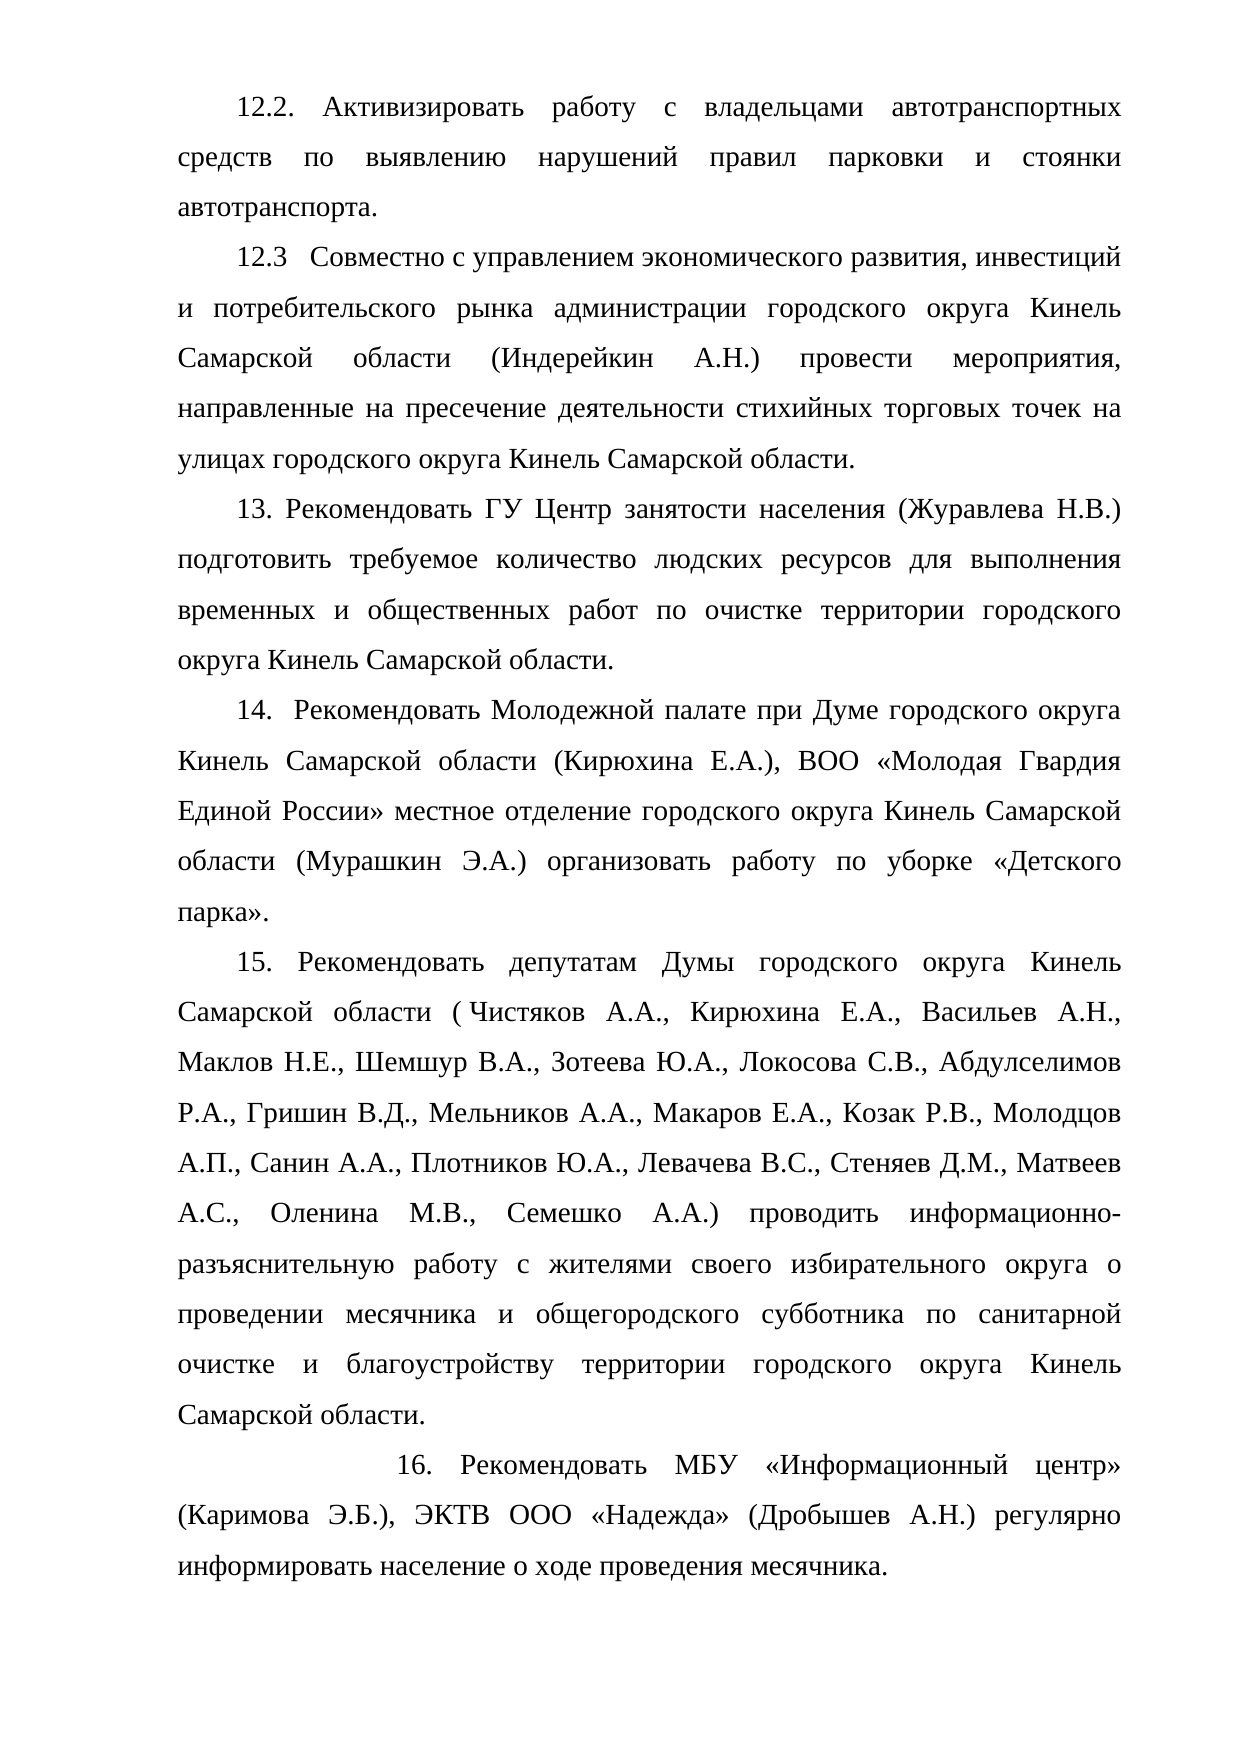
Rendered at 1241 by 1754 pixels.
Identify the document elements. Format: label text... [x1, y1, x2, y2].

text 12.3 Совместно с управлением экономического развития, инвестиций и потребительского рынка администрации городского округа Кинель Самарской области (Индерейкин А.Н.) провести мероприятия, направленные на пресечение деятельности стихийных торговых точек на улицах городского округа Кинель Самарской области. [177, 239, 1122, 474]
text 15. Рекомендовать депутатам Думы городского округа Кинель Самарской области ( Чистяков А.А., Кирюхина Е.А., Васильев А.Н., Маклов Н.Е., Шемшур В.А., Зотеева Ю.А., Локосова С.В., Абдулселимов Р.А., Гришин В.Д., Мельников А.А., Макаров Е.А., Козак Р.В., Молодцов А.П., Санин А.А., Плотников Ю.А., Левачева В.С., Стеняев Д.М., Матвеев А.С., Оленина М.В., Семешко А.А.) проводить информационно-разъяснительную работу с жителями своего избирательного округа о проведении месячника и общегородского субботника по санитарной очистке и благоустройству территории городского округа Кинель Самарской области. [177, 944, 1122, 1430]
text 14. Рекомендовать Молодежной палате при Думе городского округа Кинель Самарской области (Кирюхина Е.А.), ВОО «Молодая Гвардия Единой России» местное отделение городского округа Кинель Самарской области (Мурашкин Э.А.) организовать работу по уборке «Детского парка». [177, 692, 1122, 927]
text 12.2. Активизировать работу с владельцами автотранспортных средств по выявлению нарушений правил парковки и стоянки автотранспорта. [177, 89, 1122, 223]
text 16. Рекомендовать МБУ «Информационный центр» (Каримова Э.Б.), ЭКТВ ООО «Надежда» (Дробышев А.Н.) регулярно информировать население о ходе проведения месячника. [177, 1447, 1122, 1581]
text 13. Рекомендовать ГУ Центр занятости населения (Журавлева Н.В.) подготовить требуемое количество людских ресурсов для выполнения временных и общественных работ по очистке территории городского округа Кинель Самарской области. [177, 491, 1122, 676]
